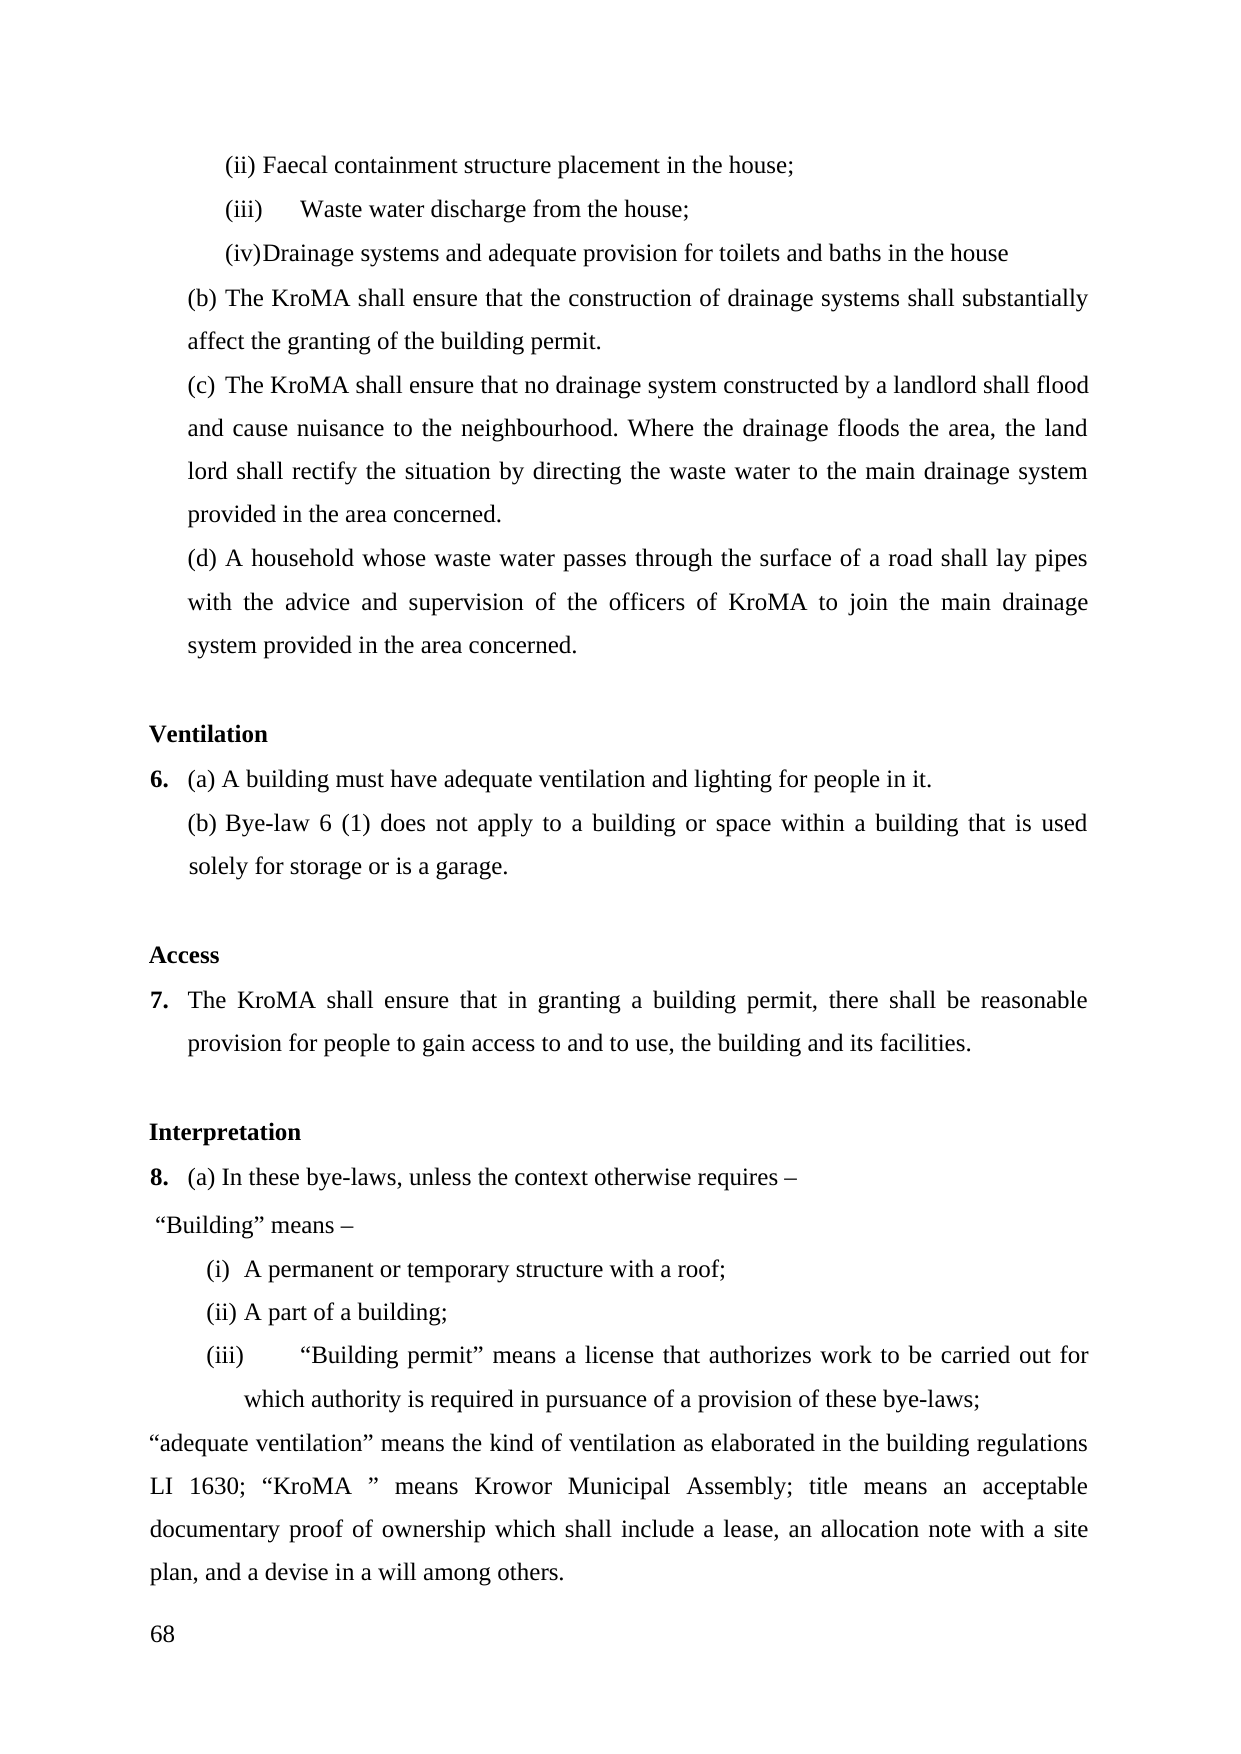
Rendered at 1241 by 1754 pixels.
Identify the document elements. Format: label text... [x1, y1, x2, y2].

text “Building” means – [148, 1210, 1089, 1239]
list (a) A building must have adequate ventilation and lighting for people in it. [150, 764, 1089, 792]
list “Building permit” means a license that authorizes work to be carried out for which authority is required in pursuance of a provision of these bye-laws; [206, 1341, 1089, 1412]
list The KroMA shall ensure that the construction of drainage systems shall substantially affect the granting of the building permit. [187, 283, 1089, 354]
list Faecal containment structure placement in the house; [225, 150, 1089, 179]
text “adequate ventilation” means the kind of ventilation as elaborated in the building regulations LI 1630; “KroMA ” means Krowor Municipal Assembly; title means an acceptable documentary proof of ownership which shall include a lease, an allocation note with a site plan, and a devise in a will among others. [148, 1428, 1089, 1586]
list Waste water discharge from the house; [225, 194, 1089, 223]
list Drainage systems and adequate provision for toilets and baths in the house [225, 238, 1089, 267]
list The KroMA shall ensure that in granting a building permit, there shall be reasonable provision for people to gain access to and to use, the building and its facilities. [150, 985, 1089, 1057]
text Interpretation [148, 1117, 1090, 1146]
list The KroMA shall ensure that no drainage system constructed by a landlord shall flood and cause nuisance to the neighbourhood. Where the drainage floods the area, the land lord shall rectify the situation by directing the waste water to the main drainage system provided in the area concerned. [187, 370, 1089, 528]
text Ventilation [148, 719, 1090, 747]
list (a) In these bye-laws, unless the context otherwise requires – [150, 1162, 1089, 1191]
list Bye-law 6 (1) does not apply to a building or space within a building that is used solely for storage or is a garage. [187, 808, 1089, 880]
list A permanent or temporary structure with a roof; [206, 1254, 1087, 1283]
list A household whose waste water passes through the surface of a road shall lay pipes with the advice and supervision of the officers of KroMA to join the main drainage system provided in the area concerned. [187, 543, 1089, 658]
list A part of a building; [206, 1297, 592, 1326]
text Access [148, 940, 1090, 969]
